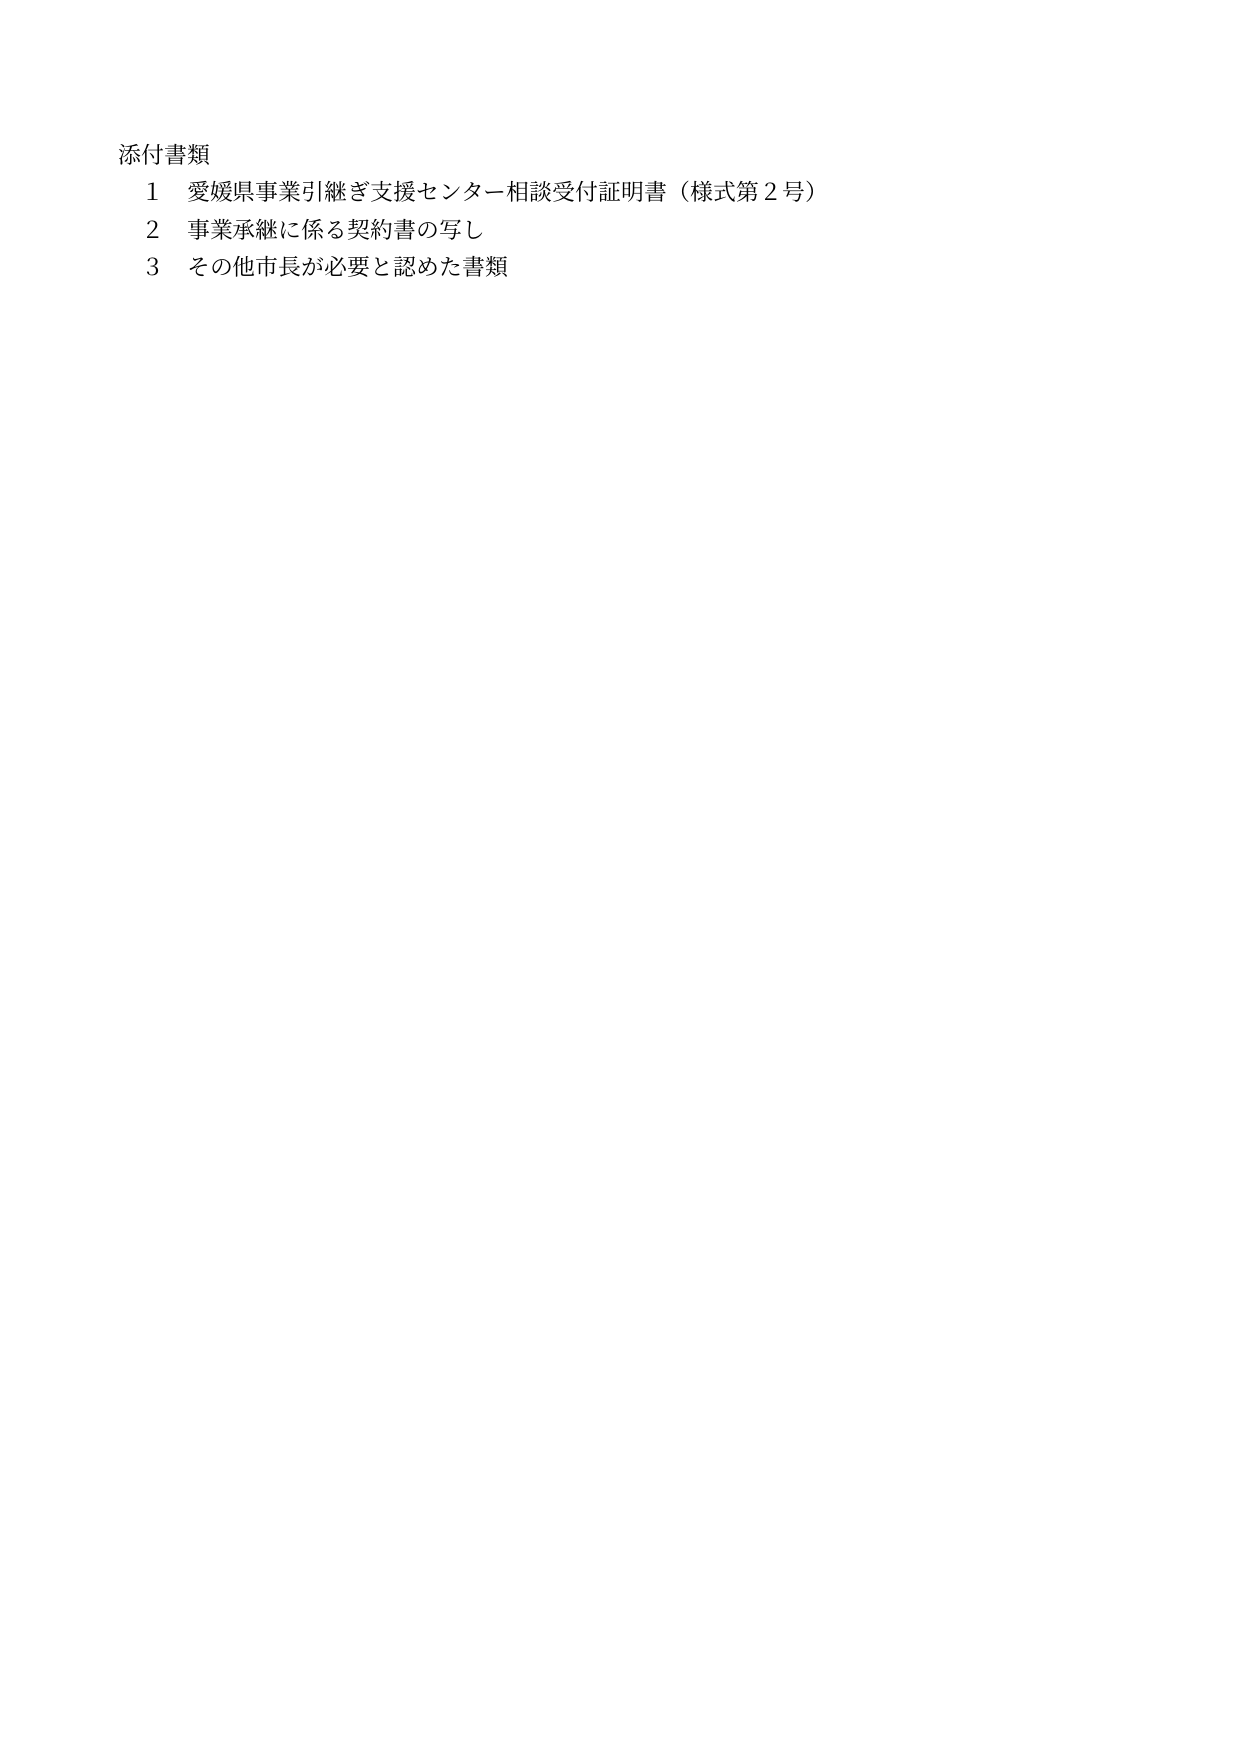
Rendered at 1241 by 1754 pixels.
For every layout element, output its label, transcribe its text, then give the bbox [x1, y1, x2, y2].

text １ 愛媛県事業引継ぎ支援センター相談受付証明書（様式第２号） [118, 172, 1122, 209]
text 添付書類 [118, 134, 1122, 172]
text ２ 事業承継に係る契約書の写し [118, 209, 1122, 247]
text ３ その他市長が必要と認めた書類 [118, 247, 1122, 284]
